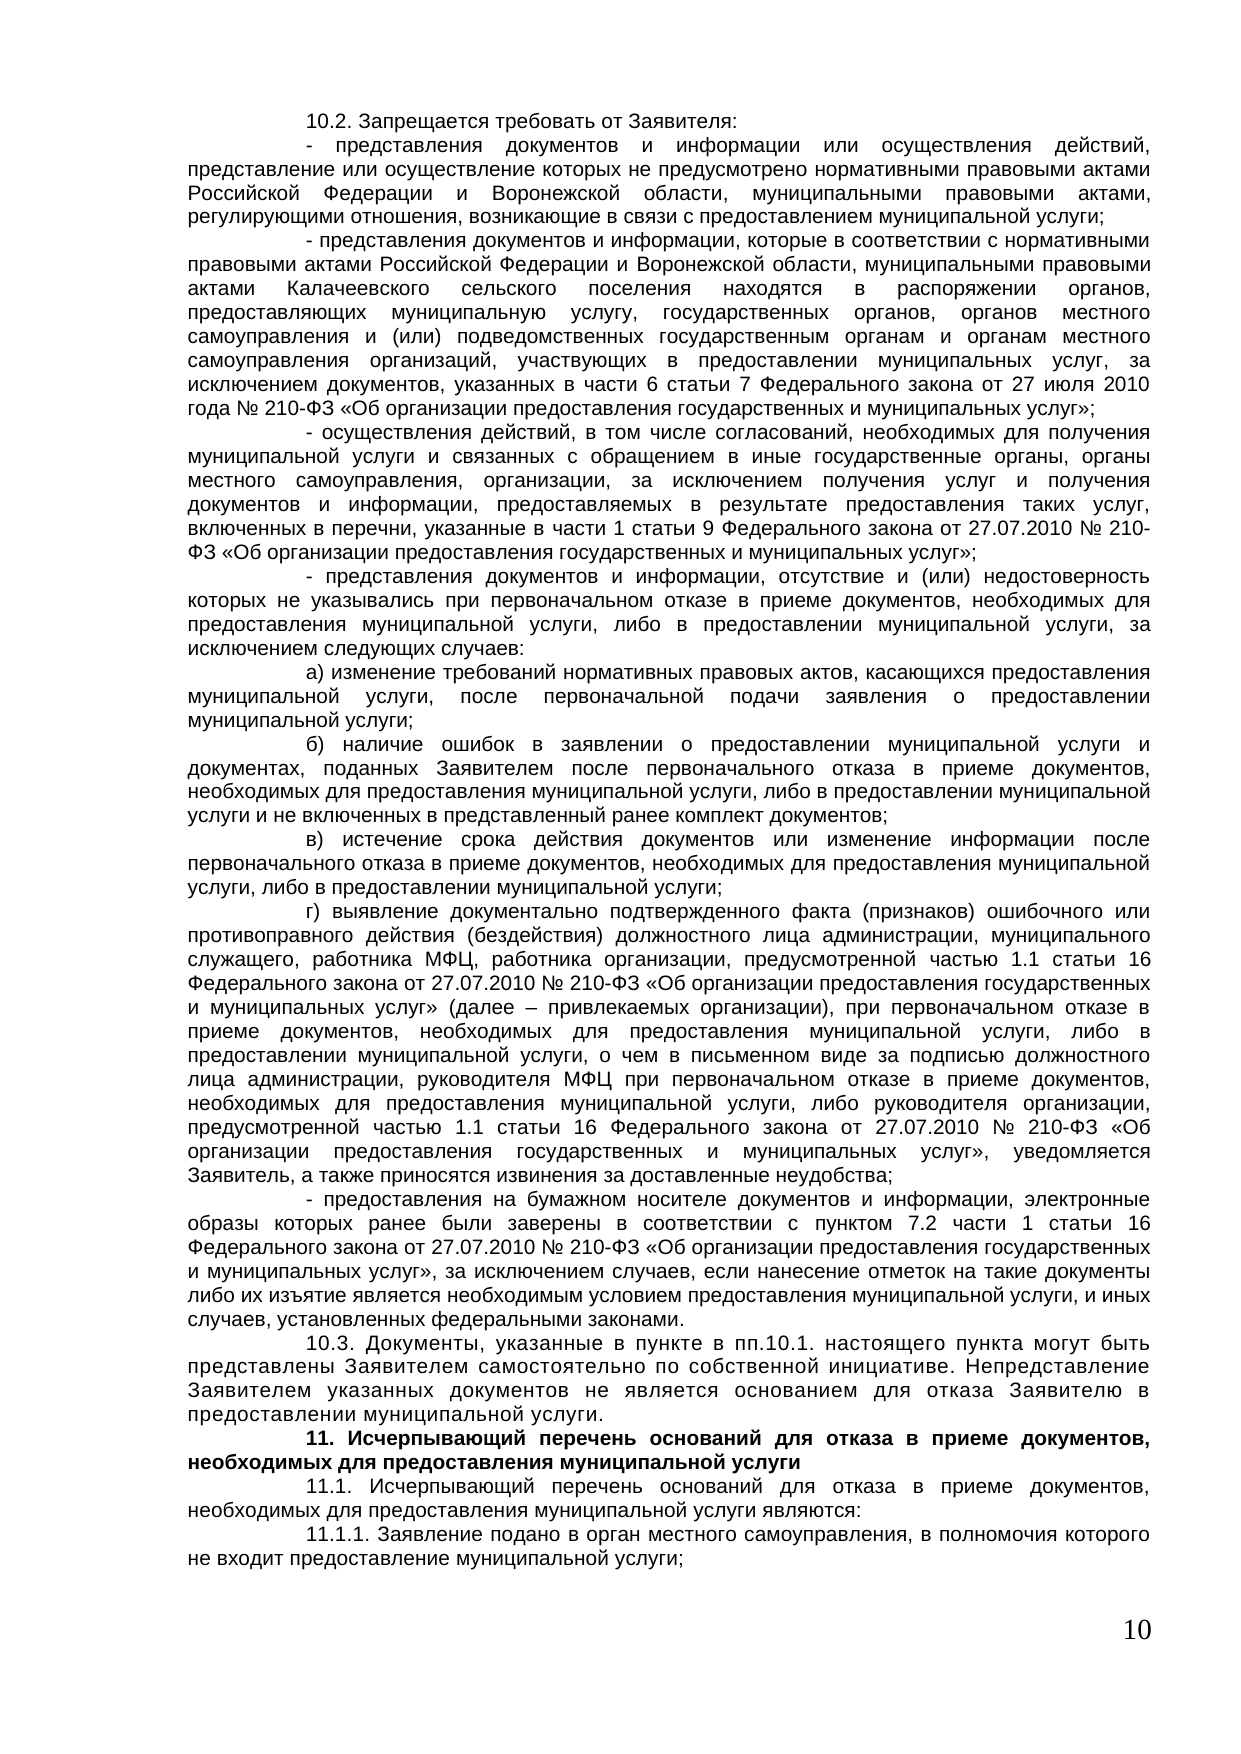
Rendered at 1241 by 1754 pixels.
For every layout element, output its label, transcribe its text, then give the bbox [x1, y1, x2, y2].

text в) истечение срока действия документов или изменение информации после первоначального отказа в приеме документов, необходимых для предоставления муниципальной услуги, либо в предоставлении муниципальной услуги; [187, 827, 1151, 899]
text 10.2. Запрещается требовать от Заявителя: [187, 108, 1151, 132]
text 11.1.1. Заявление подано в орган местного самоуправления, в полномочия которого не входит предоставление муниципальной услуги; [187, 1522, 1151, 1570]
text - предоставления на бумажном носителе документов и информации, электронные образы которых ранее были заверены в соответствии с пунктом 7.2 части 1 статьи 16 Федерального закона от 27.07.2010 № 210-ФЗ «Об организации предоставления государственных и муниципальных услуг», за исключением случаев, если нанесение отметок на такие документы либо их изъятие является необходимым условием предоставления муниципальной услуги, и иных случаев, установленных федеральными законами. [187, 1187, 1151, 1330]
text 11.1. Исчерпывающий перечень оснований для отказа в приеме документов, необходимых для предоставления муниципальной услуги являются: [187, 1474, 1151, 1522]
text 10.3. Документы, указанные в пункте в пп.10.1. настоящего пункта могут быть представлены Заявителем самостоятельно по собственной инициативе. Непредставление Заявителем указанных документов не является основанием для отказа Заявителю в предоставлении муниципальной услуги. [187, 1330, 1151, 1426]
text - представления документов и информации или осуществления действий, представление или осуществление которых не предусмотрено нормативными правовыми актами Российской Федерации и Воронежской области, муниципальными правовыми актами, регулирующими отношения, возникающие в связи с предоставлением муниципальной услуги; [187, 132, 1151, 228]
text - осуществления действий, в том числе согласований, необходимых для получения муниципальной услуги и связанных с обращением в иные государственные органы, органы местного самоуправления, организации, за исключением получения услуг и получения документов и информации, предоставляемых в результате предоставления таких услуг, включенных в перечни, указанные в части 1 статьи 9 Федерального закона от 27.07.2010 № 210-ФЗ «Об организации предоставления государственных и муниципальных услуг»; [187, 420, 1151, 564]
text 11. Исчерпывающий перечень оснований для отказа в приеме документов, необходимых для предоставления муниципальной услуги [187, 1426, 1151, 1474]
text а) изменение требований нормативных правовых актов, касающихся предоставления муниципальной услуги, после первоначальной подачи заявления о предоставлении муниципальной услуги; [187, 659, 1151, 731]
text г) выявление документально подтвержденного факта (признаков) ошибочного или противоправного действия (бездействия) должностного лица администрации, муниципального служащего, работника МФЦ, работника организации, предусмотренной частью 1.1 статьи 16 Федерального закона от 27.07.2010 № 210-ФЗ «Об организации предоставления государственных и муниципальных услуг» (далее – привлекаемых организации), при первоначальном отказе в приеме документов, необходимых для предоставления муниципальной услуги, либо в предоставлении муниципальной услуги, о чем в письменном виде за подписью должностного лица администрации, руководителя МФЦ при первоначальном отказе в приеме документов, необходимых для предоставления муниципальной услуги, либо руководителя организации, предусмотренной частью 1.1 статьи 16 Федерального закона от 27.07.2010 № 210-ФЗ «Об организации предоставления государственных и муниципальных услуг», уведомляется Заявитель, а также приносятся извинения за доставленные неудобства; [187, 899, 1151, 1187]
text б) наличие ошибок в заявлении о предоставлении муниципальной услуги и документах, поданных Заявителем после первоначального отказа в приеме документов, необходимых для предоставления муниципальной услуги, либо в предоставлении муниципальной услуги и не включенных в представленный ранее комплект документов; [187, 731, 1151, 827]
text - представления документов и информации, отсутствие и (или) недостоверность которых не указывались при первоначальном отказе в приеме документов, необходимых для предоставления муниципальной услуги, либо в предоставлении муниципальной услуги, за исключением следующих случаев: [187, 564, 1151, 659]
text - представления документов и информации, которые в соответствии с нормативными правовыми актами Российской Федерации и Воронежской области, муниципальными правовыми актами Калачеевского сельского поселения находятся в распоряжении органов, предоставляющих муниципальную услугу, государственных органов, органов местного самоуправления и (или) подведомственных государственным органам и органам местного самоуправления организаций, участвующих в предоставлении муниципальных услуг, за исключением документов, указанных в части 6 статьи 7 Федерального закона от 27 июля 2010 года № 210-ФЗ «Об организации предоставления государственных и муниципальных услуг»; [187, 228, 1151, 420]
